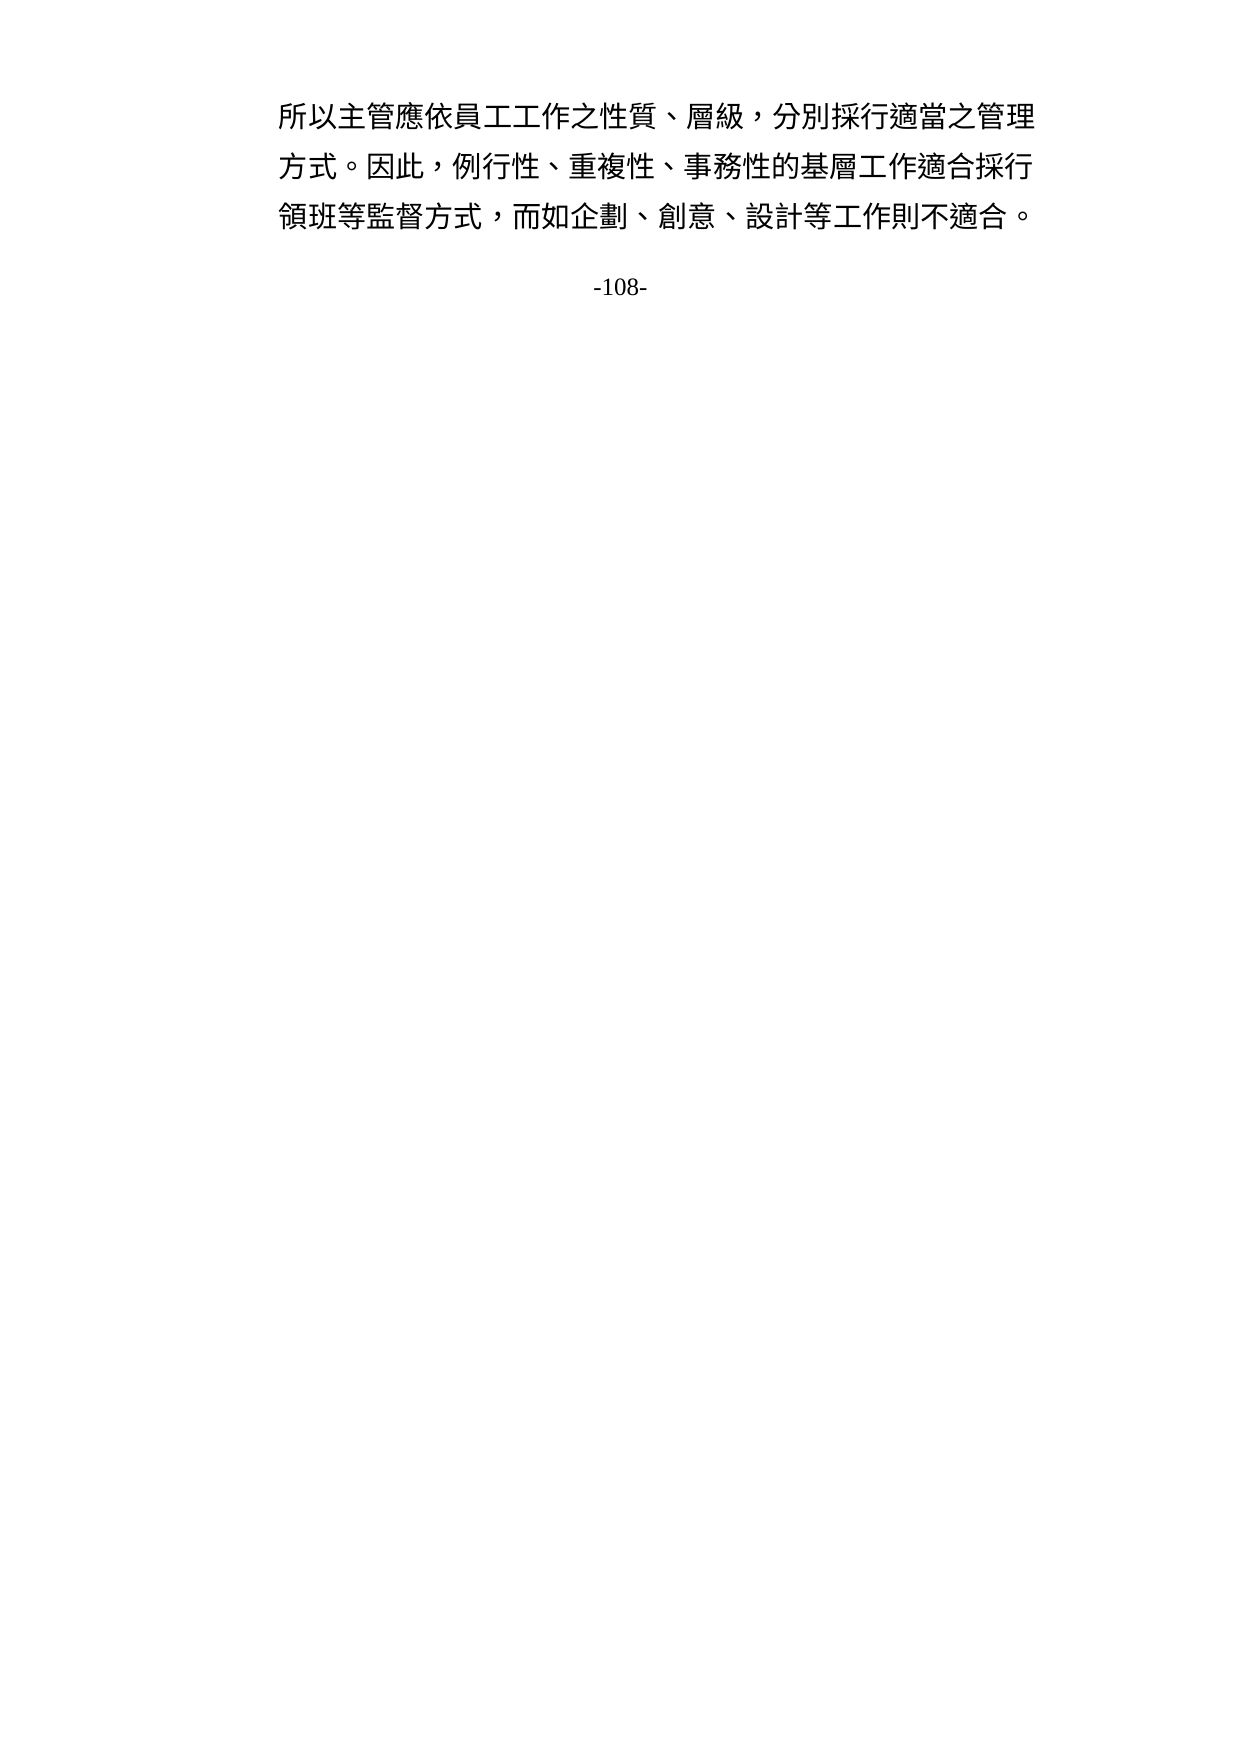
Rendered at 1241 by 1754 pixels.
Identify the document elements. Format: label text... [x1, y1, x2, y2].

text -108- [593, 272, 1060, 300]
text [279, 87, 1060, 237]
